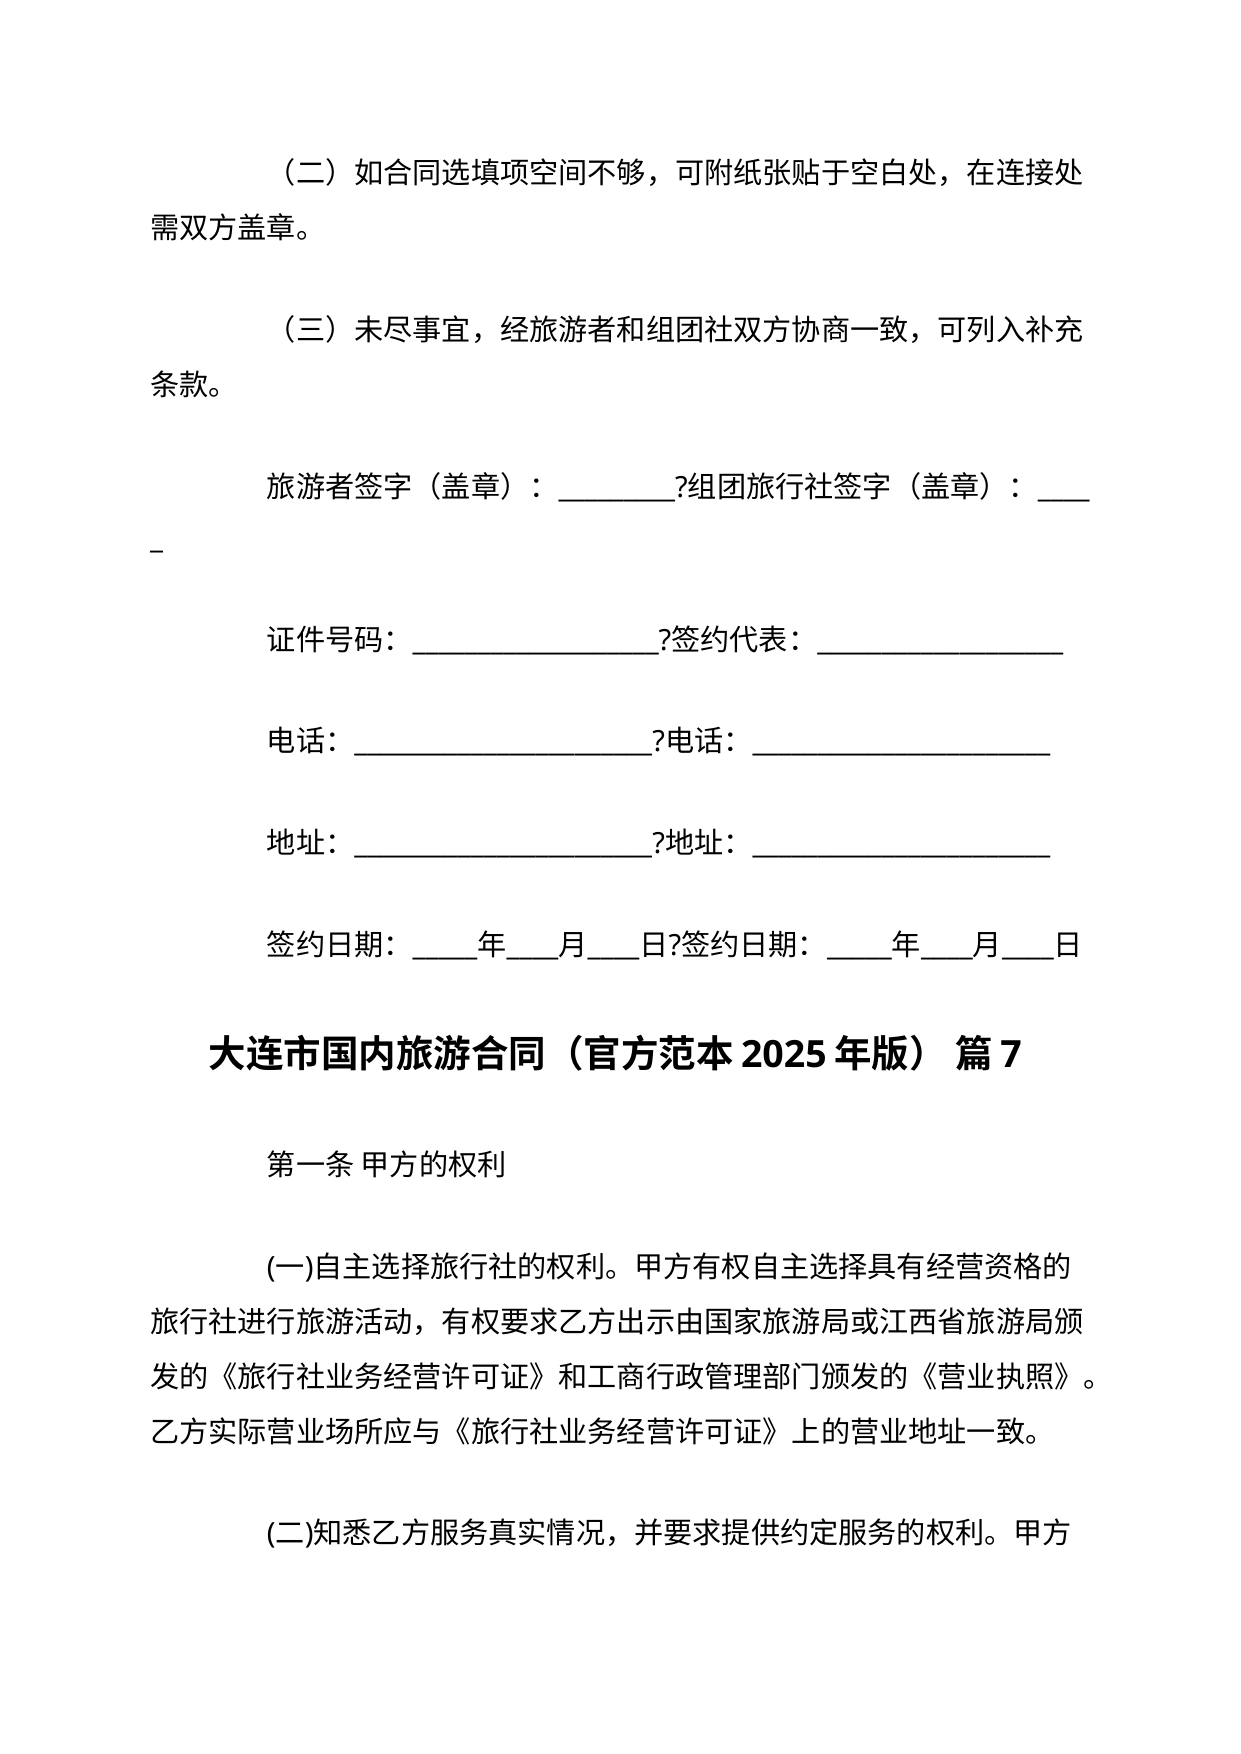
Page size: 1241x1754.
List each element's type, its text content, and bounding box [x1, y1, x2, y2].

text （二）如合同选填项空间不够，可附纸张贴于空白处，在连接处需双方盖章。 [150, 150, 1090, 247]
text 大连市国内旅游合同（官方范本2025年版） 篇7 [150, 1024, 1090, 1078]
text 证件号码：___________________?签约代表：___________________ [150, 616, 1090, 658]
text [150, 1510, 1090, 1552]
text 地址：_______________________?地址：_______________________ [150, 820, 1090, 862]
text 电话：_______________________?电话：_______________________ [150, 718, 1090, 760]
text 旅游者签字（盖章）：_________?组团旅行社签字（盖章）：_____ [150, 463, 1090, 557]
text 第一条 甲方的权利 [150, 1142, 1090, 1184]
text （三）未尽事宜，经旅游者和组团社双方协商一致，可列入补充条款。 [150, 307, 1090, 404]
text 签约日期：_____年____月____日?签约日期：_____年____月____日 [150, 922, 1090, 964]
text (一)自主选择旅行社的权利。甲方有权自主选择具有经营资格的旅行社进行旅游活动，有权要求乙方出示由国家旅游局或江西省旅游局颁发的《旅行社业务经营许可证》和工商行政管理部门颁发的《营业执照》。乙方实际营业场所应与《旅行社业务经营许可证》上的营业地址一致。 [150, 1243, 1090, 1450]
